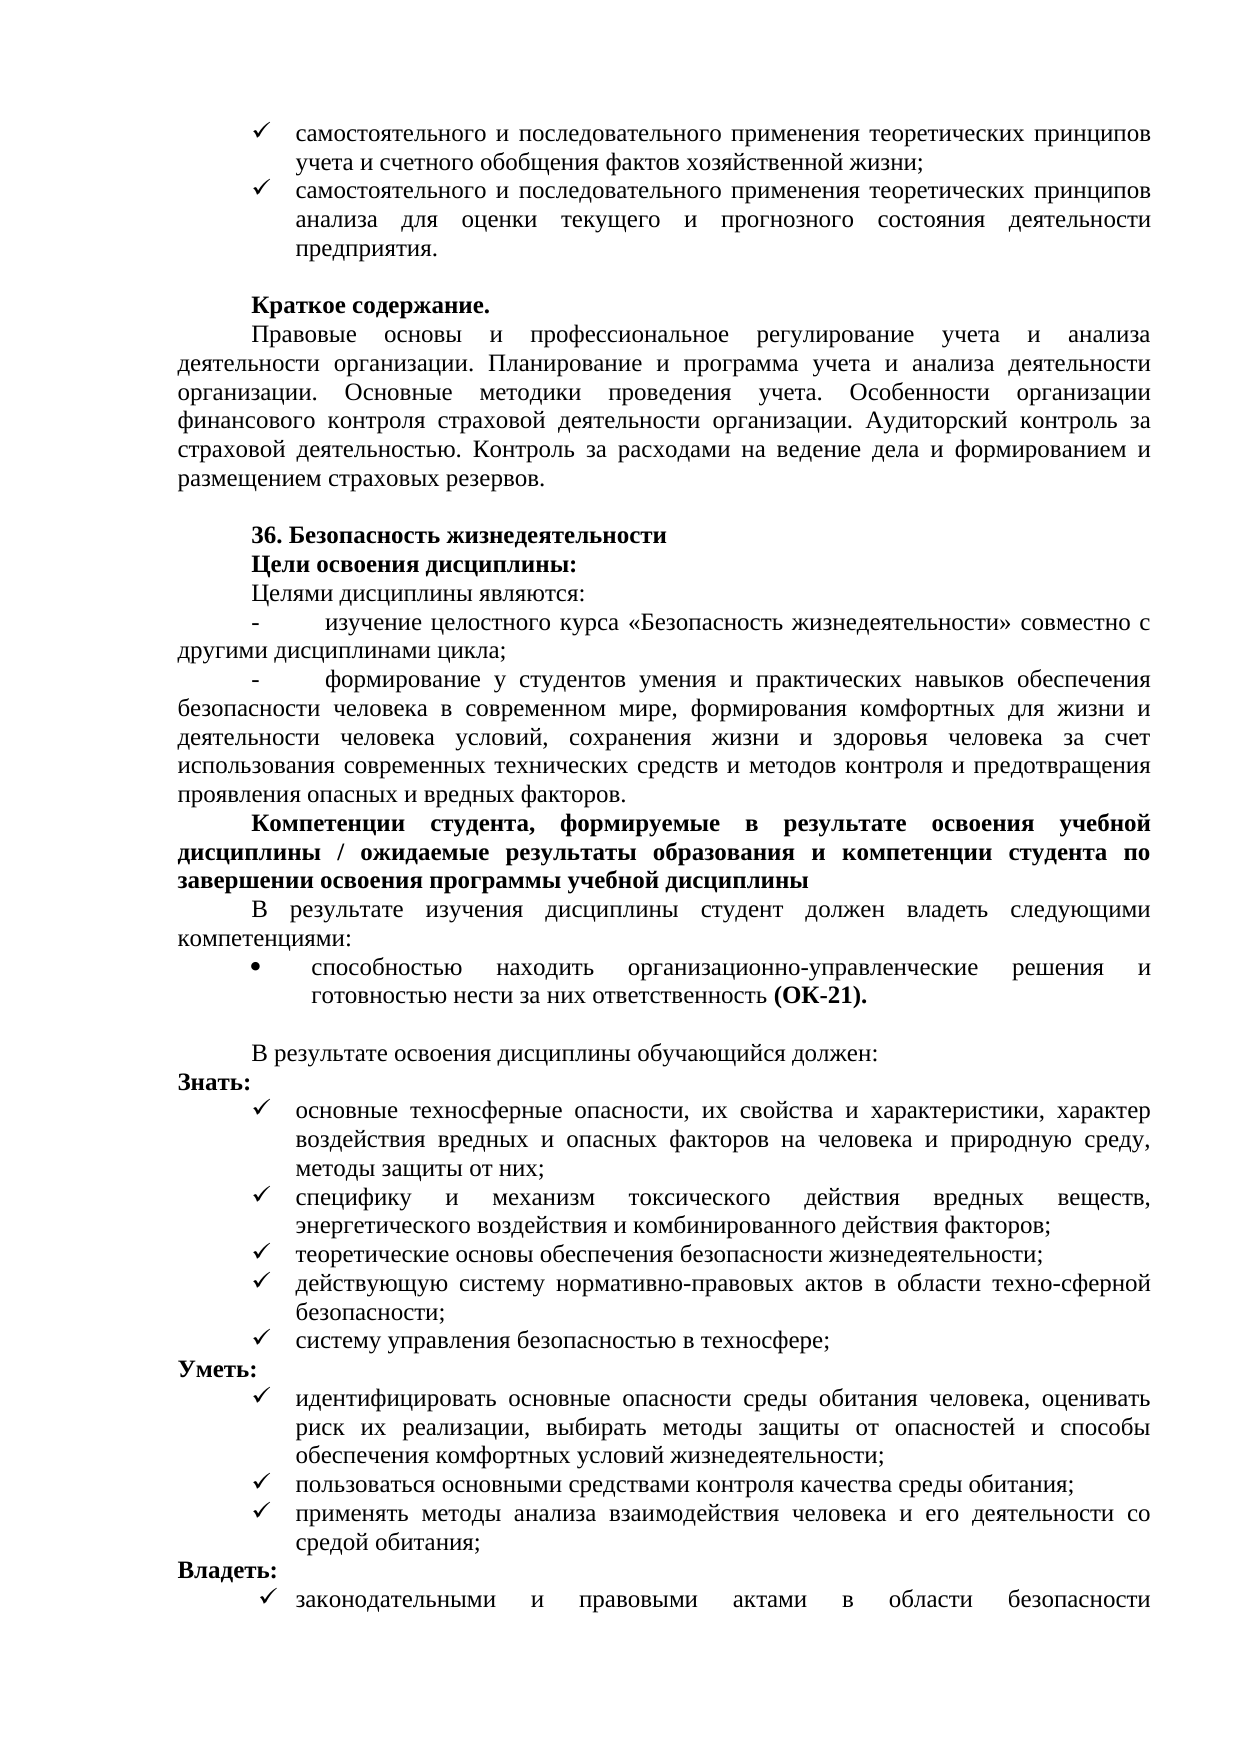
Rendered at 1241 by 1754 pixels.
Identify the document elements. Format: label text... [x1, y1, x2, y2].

text Владеть: [177, 1556, 1152, 1584]
list идентифицировать основные опасности среды обитания человека, оценивать риск их реализации, выбирать методы защиты от опасностей и способы обеспечения комфортных условий жизнедеятельности; [251, 1383, 1152, 1469]
list формирование у студентов умения и практических навыков обеспечения безопасности человека в современном мире, формирования комфортных для жизни и деятельности человека условий, сохранения жизни и здоровья человека за счет использования современных технических средств и методов контроля и предотвращения проявления опасных и вредных факторов. [177, 664, 1152, 808]
text 36. Безопасность жизнедеятельности [177, 521, 1152, 549]
list систему управления безопасностью в техносфере; [251, 1326, 1152, 1354]
text Знать: [177, 1067, 1152, 1096]
list изучение целостного курса «Безопасность жизнедеятельности» совместно с другими дисциплинами цикла; [177, 607, 1152, 664]
text В результате изучения дисциплины студент должен владеть следующими компетенциями: [177, 894, 1152, 952]
list теоретические основы обеспечения безопасности жизнедеятельности; [251, 1239, 1152, 1268]
text Целями дисциплины являются: [177, 578, 1152, 607]
text В результате освоения дисциплины обучающийся должен: [177, 1038, 1152, 1067]
list самостоятельного и последовательного применения теоретических принципов учета и счетного обобщения фактов хозяйственной жизни; [251, 118, 1152, 176]
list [258, 1584, 1152, 1613]
list применять методы анализа взаимодействия человека и его деятельности со средой обитания; [251, 1498, 1152, 1556]
list действующую систему нормативно-правовых актов в области техно-сферной безопасности; [251, 1268, 1152, 1326]
list самостоятельного и последовательного применения теоретических принципов анализа для оценки текущего и прогнозного состояния деятельности предприятия. [251, 176, 1152, 262]
list пользоваться основными средствами контроля качества среды обитания; [251, 1469, 1152, 1498]
text Краткое содержание. [177, 291, 1152, 319]
text Уметь: [177, 1354, 1152, 1383]
list специфику и механизм токсического действия вредных веществ, энергетического воздействия и комбинированного действия факторов; [251, 1182, 1152, 1239]
list основные техносферные опасности, их свойства и характеристики, характер воздействия вредных и опасных факторов на человека и природную среду, методы защиты от них; [251, 1096, 1152, 1182]
text Компетенции студента, формируемые в результате освоения учебной дисциплины / ожидаемые результаты образования и компетенции студента по завершении освоения программы учебной дисциплины [177, 808, 1152, 894]
text Правовые основы и профессиональное регулирование учета и анализа деятельности организации. Планирование и программа учета и анализа деятельности организации. Основные методики проведения учета. Особенности организации финансового контроля страховой деятельности организации. Аудиторский контроль за страховой деятельностью. Контроль за расходами на ведение дела и формированием и размещением страховых резервов. [177, 319, 1152, 492]
text Цели освоения дисциплины: [177, 549, 1152, 578]
list способностью находить организационно-управленческие решения и готовностью нести за них ответственность (ОК-21). [251, 952, 1152, 1009]
